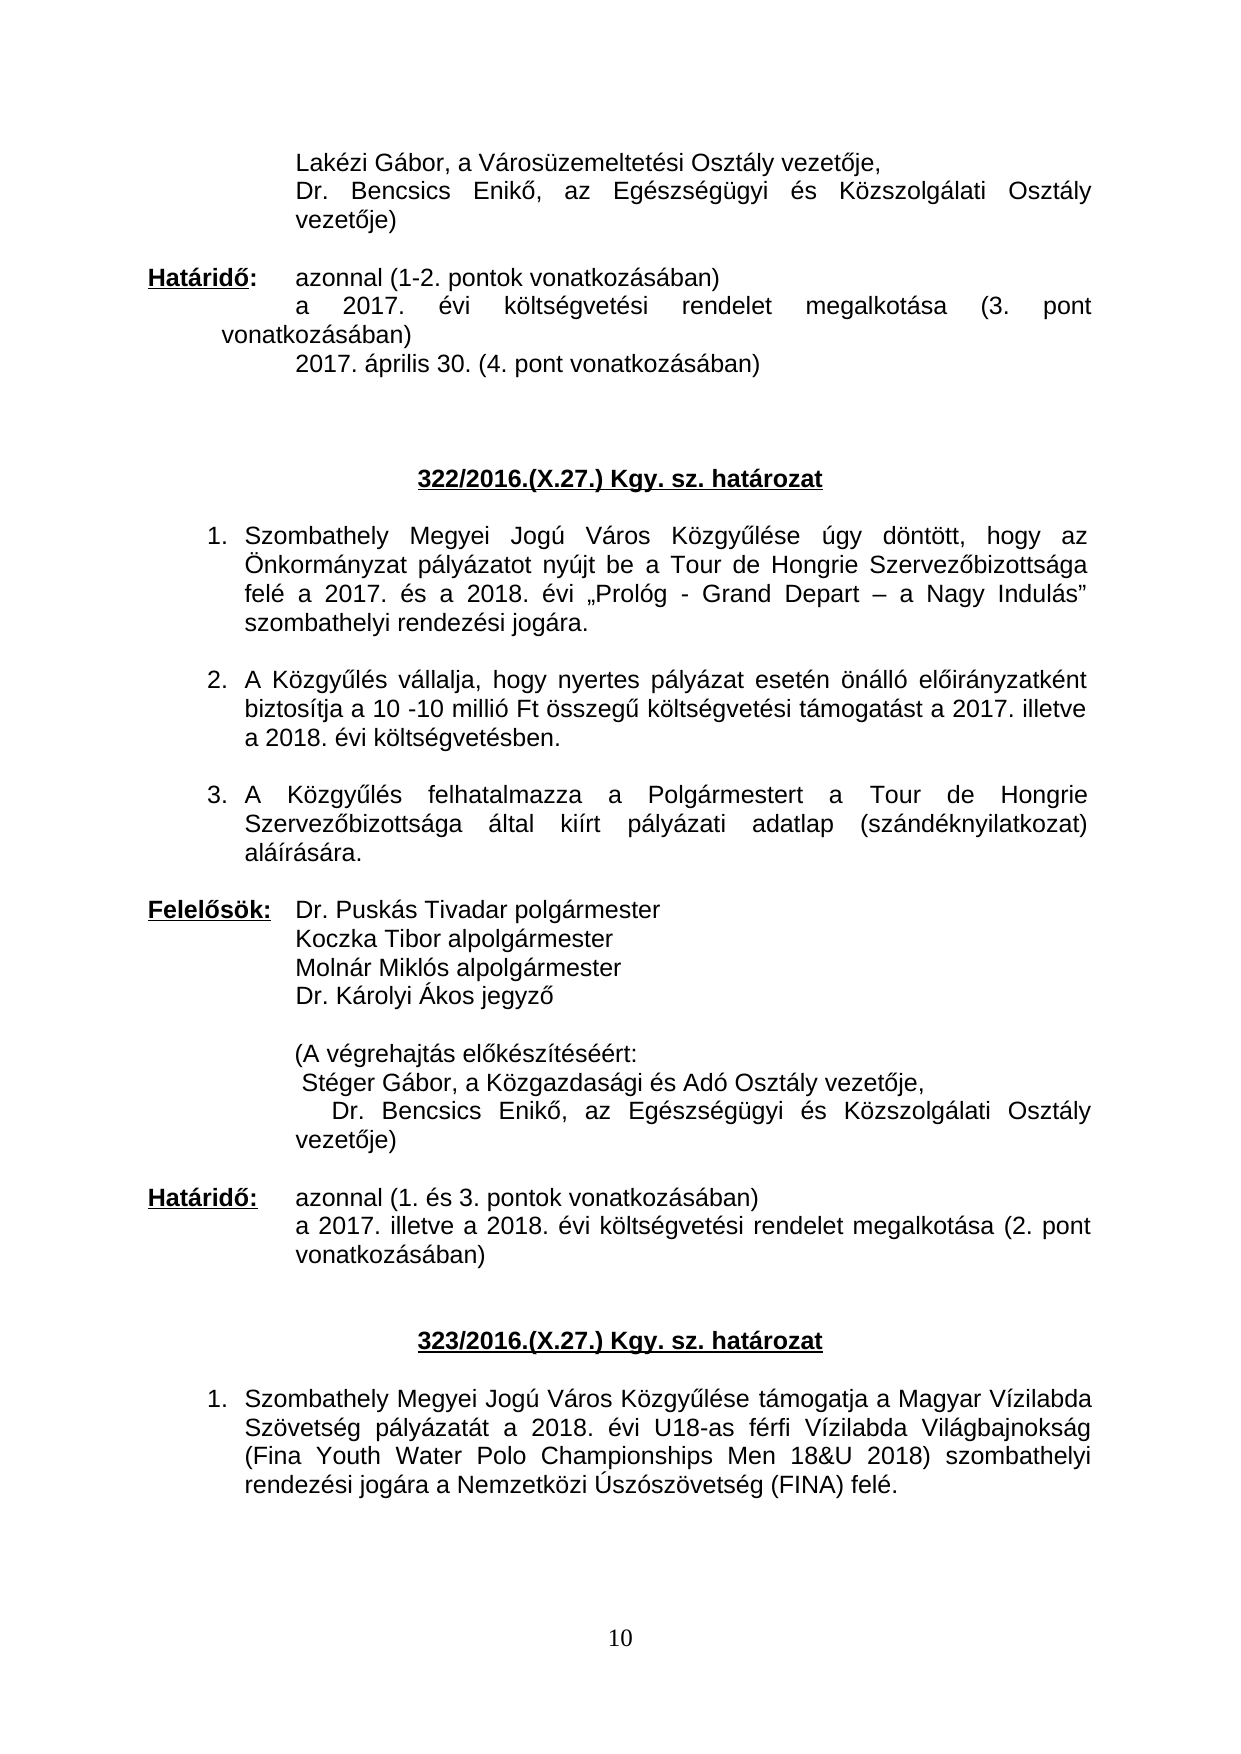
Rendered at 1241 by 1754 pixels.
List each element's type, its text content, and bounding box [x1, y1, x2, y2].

list Szombathely Megyei Jogú Város Közgyűlése támogatja a Magyar Vízilabda Szövetség pályázatát a 2018. évi U18-as férfi Vízilabda Világbajnokság (Fina Youth Water Polo Championships Men 18&U 2018) szombathelyi rendezési jogára a Nemzetközi Úszószövetség (FINA) felé. [207, 1384, 1093, 1499]
text Stéger Gábor, a Közgazdasági és Adó Osztály vezetője, [281, 1068, 1093, 1096]
text Dr. Bencsics Enikő, az Egészségügyi és Közszolgálati Osztály vezetője) [281, 1096, 1093, 1154]
text 323/2016.(X.27.) Kgy. sz. határozat [148, 1326, 1093, 1355]
text Felelősök: Dr. Puskás Tivadar polgármester [148, 895, 1093, 924]
list A Közgyűlés vállalja, hogy nyertes pályázat esetén önálló előirányzatként biztosítja a 10 -10 millió Ft összegű költségvetési támogatást a 2017. illetve a 2018. évi költségvetésben. [207, 665, 1088, 751]
text Dr. Károlyi Ákos jegyző [295, 981, 1093, 1010]
text Koczka Tibor alpolgármester [295, 924, 1093, 953]
text (A végrehajtás előkészítéséért: [281, 1039, 1093, 1068]
text a 2017. illetve a 2018. évi költségvetési rendelet megalkotása (2. pont vonatkozásában) [295, 1211, 1093, 1269]
text Molnár Miklós alpolgármester [148, 953, 1093, 981]
text Határidő: azonnal (1. és 3. pontok vonatkozásában) [148, 1183, 1093, 1211]
list Szombathely Megyei Jogú Város Közgyűlése úgy döntött, hogy az Önkormányzat pályázatot nyújt be a Tour de Hongrie Szervezőbizottsága felé a 2017. és a 2018. évi „Prológ - Grand Depart – a Nagy Indulás” szombathelyi rendezési jogára. [207, 521, 1088, 636]
text Lakézi Gábor, a Városüzemeltetési Osztály vezetője, [295, 148, 1093, 176]
text 2017. április 30. (4. pont vonatkozásában) [221, 349, 1093, 378]
list A Közgyűlés felhatalmazza a Polgármestert a Tour de Hongrie Szervezőbizottsága által kiírt pályázati adatlap (szándéknyilatkozat) aláírására. [207, 780, 1088, 866]
text Dr. Bencsics Enikő, az Egészségügyi és Közszolgálati Osztály vezetője) [295, 176, 1093, 234]
text a 2017. évi költségvetési rendelet megalkotása (3. pont vonatkozásában) [221, 291, 1093, 349]
text 322/2016.(X.27.) Kgy. sz. határozat [148, 464, 1093, 493]
text Határidő: azonnal (1-2. pontok vonatkozásában) [148, 263, 1093, 291]
